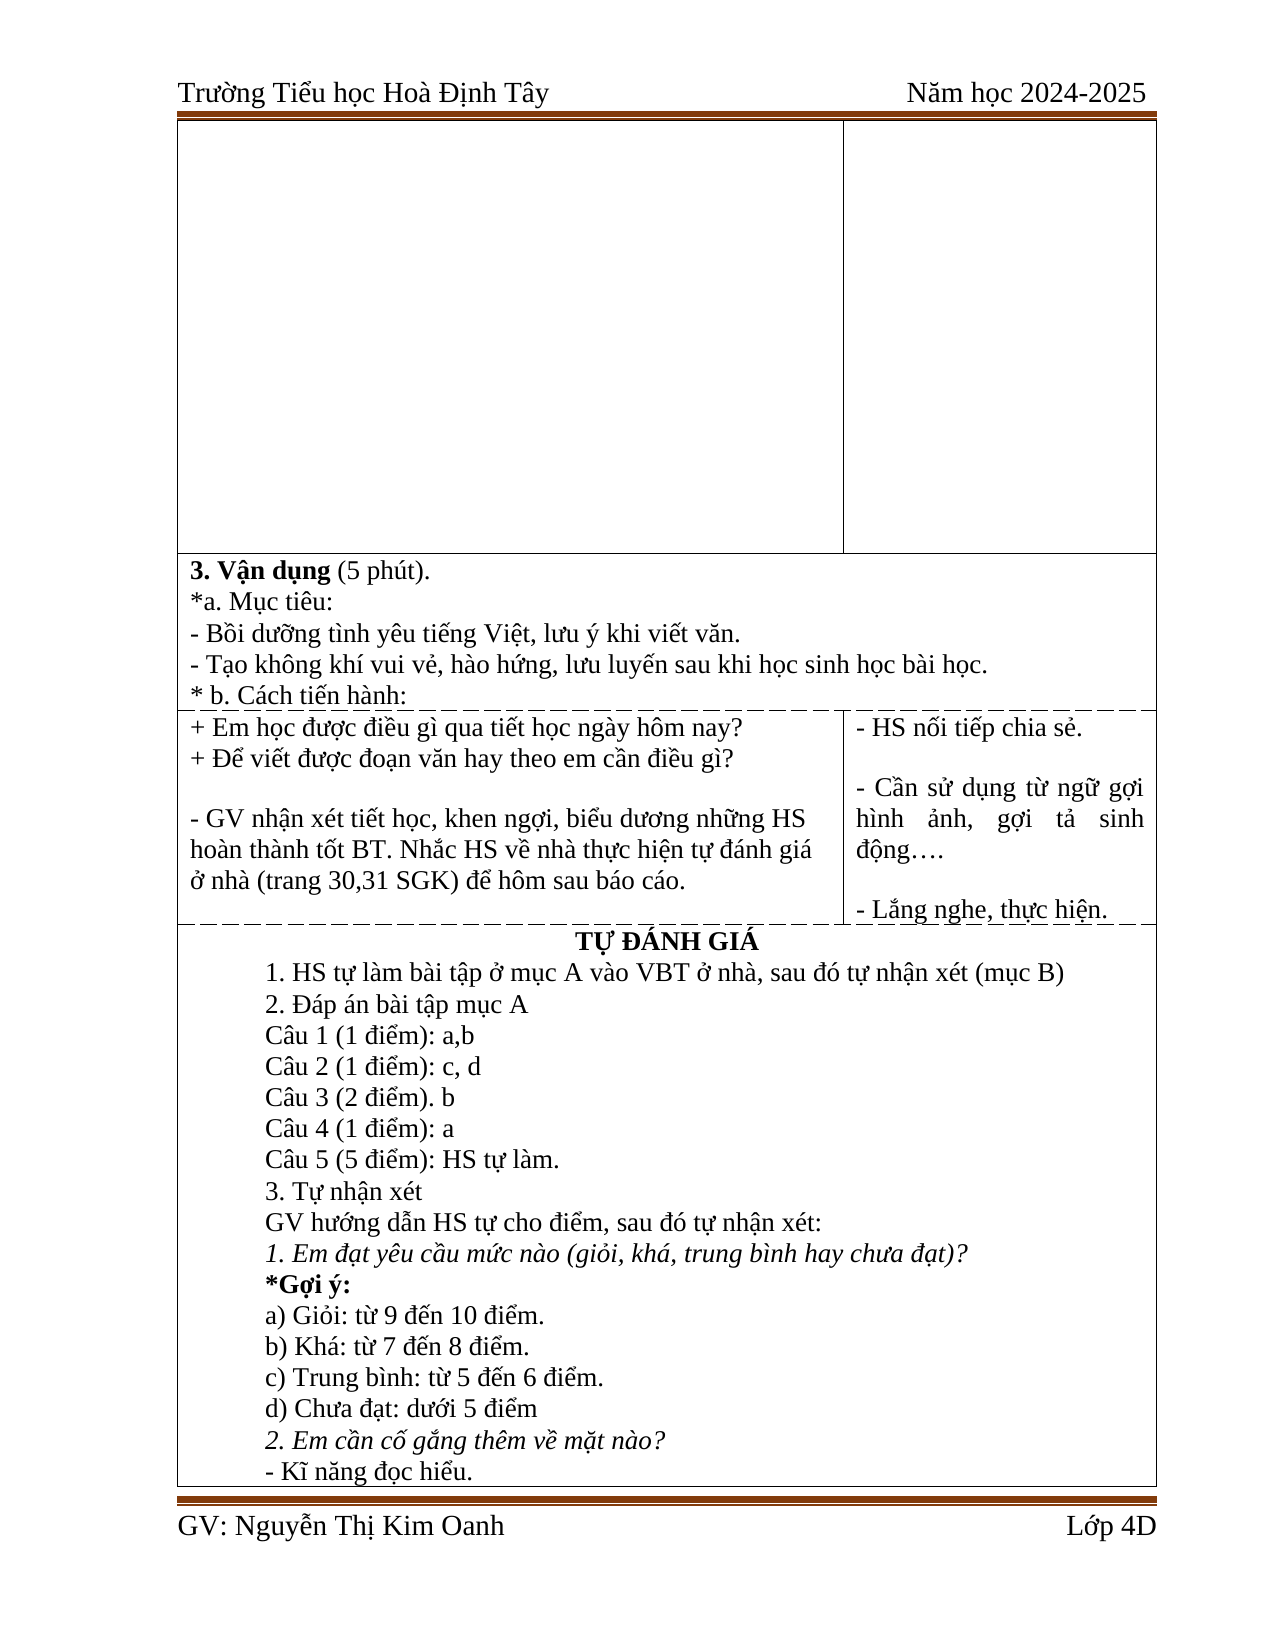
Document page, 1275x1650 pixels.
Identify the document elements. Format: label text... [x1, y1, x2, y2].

table_cell 3. Vận dụng (5 phút). *a. Mục tiêu: - Bồi dưỡng tình yêu tiếng Việt, lưu ý khi viết văn. - Tạo không khí vui vẻ, hào hứng, lưu luyến sau khi học sinh học bài học. * b. Cách tiến hành: [178, 554, 1156, 710]
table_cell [178, 924, 1156, 1486]
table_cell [844, 121, 1156, 553]
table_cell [178, 121, 843, 553]
table_cell + Em học được điều gì qua tiết học ngày hôm nay? + Để viết được đoạn văn hay theo em cần điều gì? - GV nhận xét tiết học, khen ngợi, biểu dương những HS hoàn thành tốt BT. Nhắc HS về nhà thực hiện tự đánh giá ở nhà (trang 30,31 SGK) để hôm sau báo cáo. [178, 710, 843, 924]
table_cell - HS nối tiếp chia sẻ. - Cần sử dụng từ ngữ gợi hình ảnh, gợi tả sinh động…. - Lắng nghe, thực hiện. [844, 710, 1156, 924]
